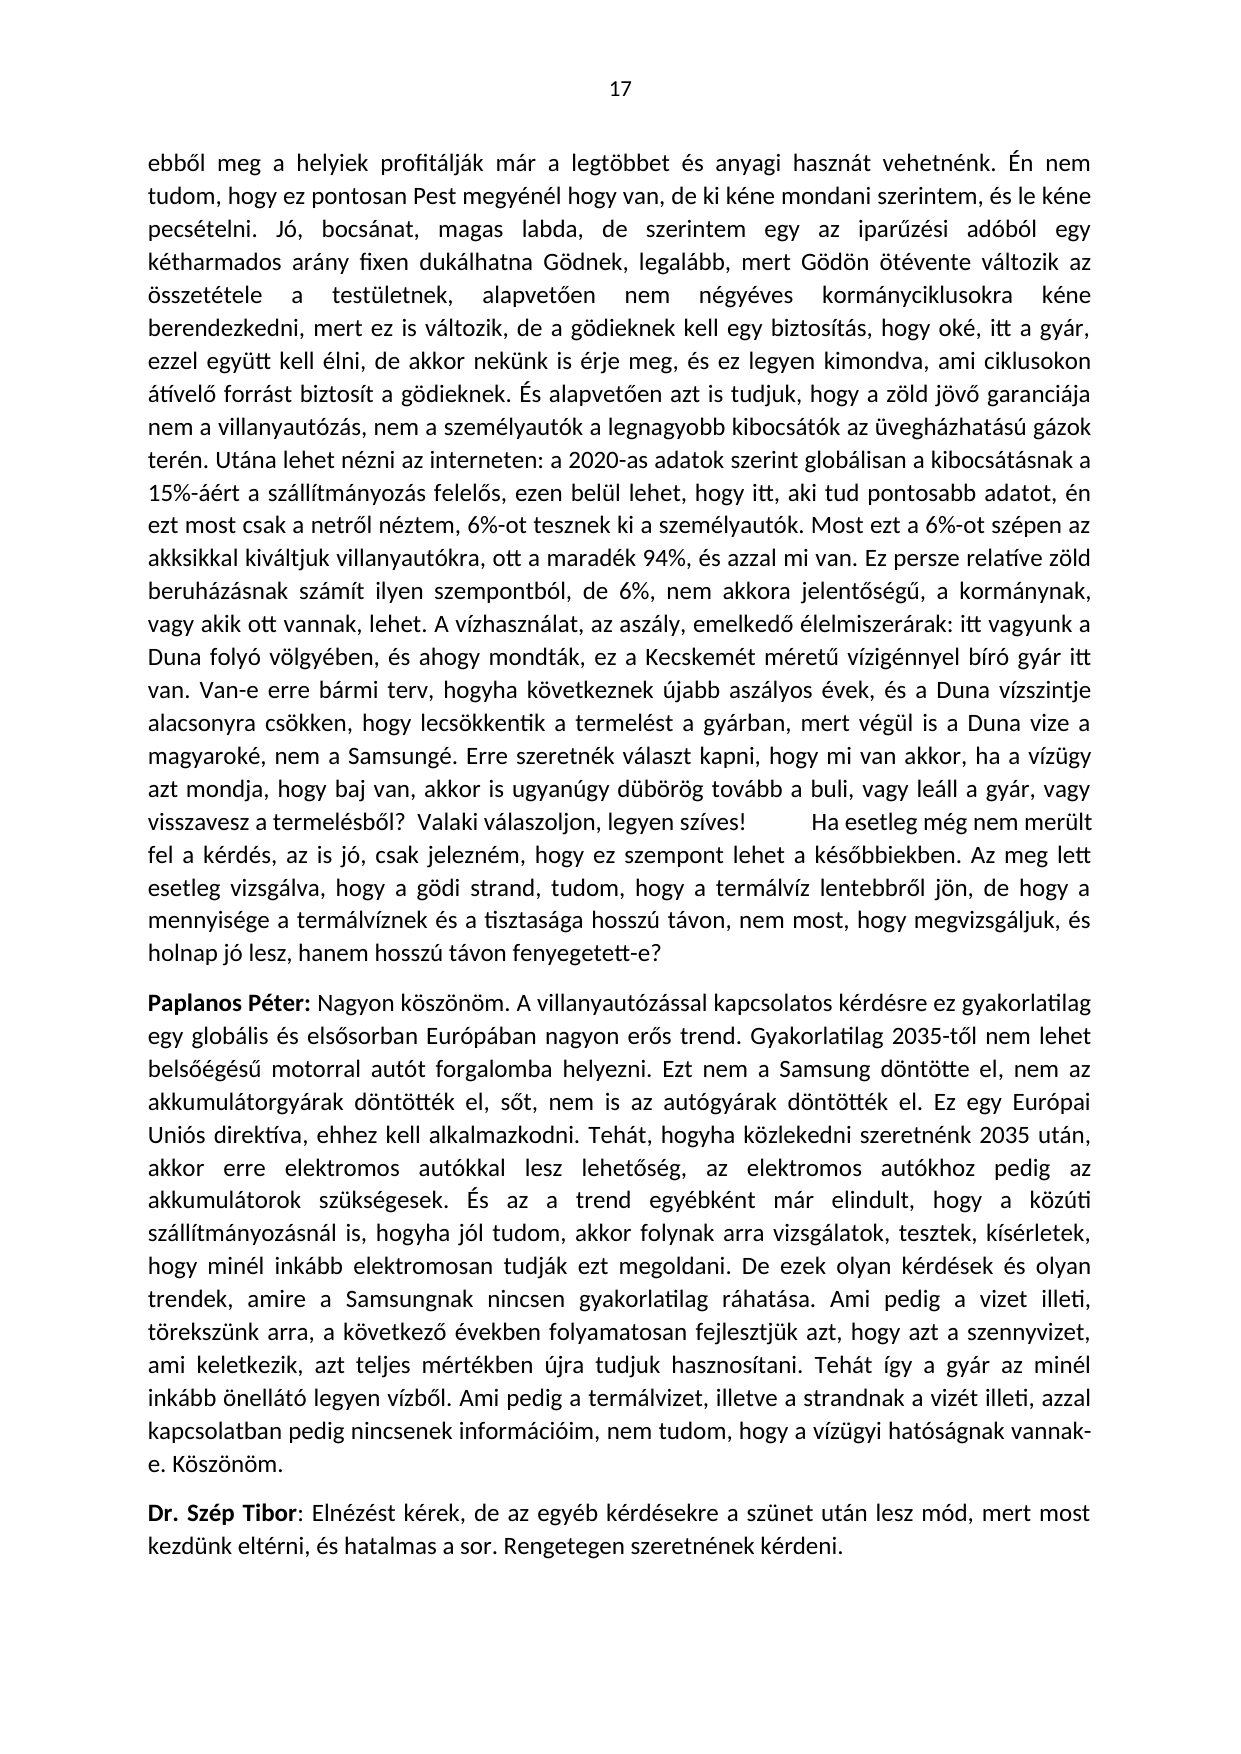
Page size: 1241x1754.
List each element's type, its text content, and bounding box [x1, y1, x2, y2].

text Dr. Szép Tibor: Elnézést kérek, de az egyéb kérdésekre a szünet után lesz mód, mert most kezdünk eltérni, és hatalmas a sor. Rengetegen szeretnének kérdeni. [148, 1498, 1093, 1561]
text Paplanos Péter: Nagyon köszönöm. A villanyautózással kapcsolatos kérdésre ez gyakorlatilag egy globális és elsősorban Európában nagyon erős trend. Gyakorlatilag 2035-től nem lehet belsőégésű motorral autót forgalomba helyezni. Ezt nem a Samsung döntötte el, nem az akkumulátorgyárak döntötték el, sőt, nem is az autógyárak döntötték el. Ez egy Európai Uniós direktíva, ehhez kell alkalmazkodni. Tehát, hogyha közlekedni szeretnénk 2035 után, akkor erre elektromos autókkal lesz lehetőség, az elektromos autókhoz pedig az akkumulátorok szükségesek. És az a trend egyébként már elindult, hogy a közúti szállítmányozásnál is, hogyha jól tudom, akkor folynak arra vizsgálatok, tesztek, kísérletek, hogy minél inkább elektromosan tudják ezt megoldani. De ezek olyan kérdések és olyan trendek, amire a Samsungnak nincsen gyakorlatilag ráhatása. Ami pedig a vizet illeti, törekszünk arra, a következő években folyamatosan fejlesztjük azt, hogy azt a szennyvizet, ami keletkezik, azt teljes mértékben újra tudjuk hasznosítani. Tehát így a gyár az minél inkább önellátó legyen vízből. Ami pedig a termálvizet, illetve a strandnak a vizét illeti, azzal kapcsolatban pedig nincsenek információim, nem tudom, hogy a vízügyi hatóságnak vannak-e. Köszönöm. [148, 987, 1093, 1478]
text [148, 148, 1093, 968]
